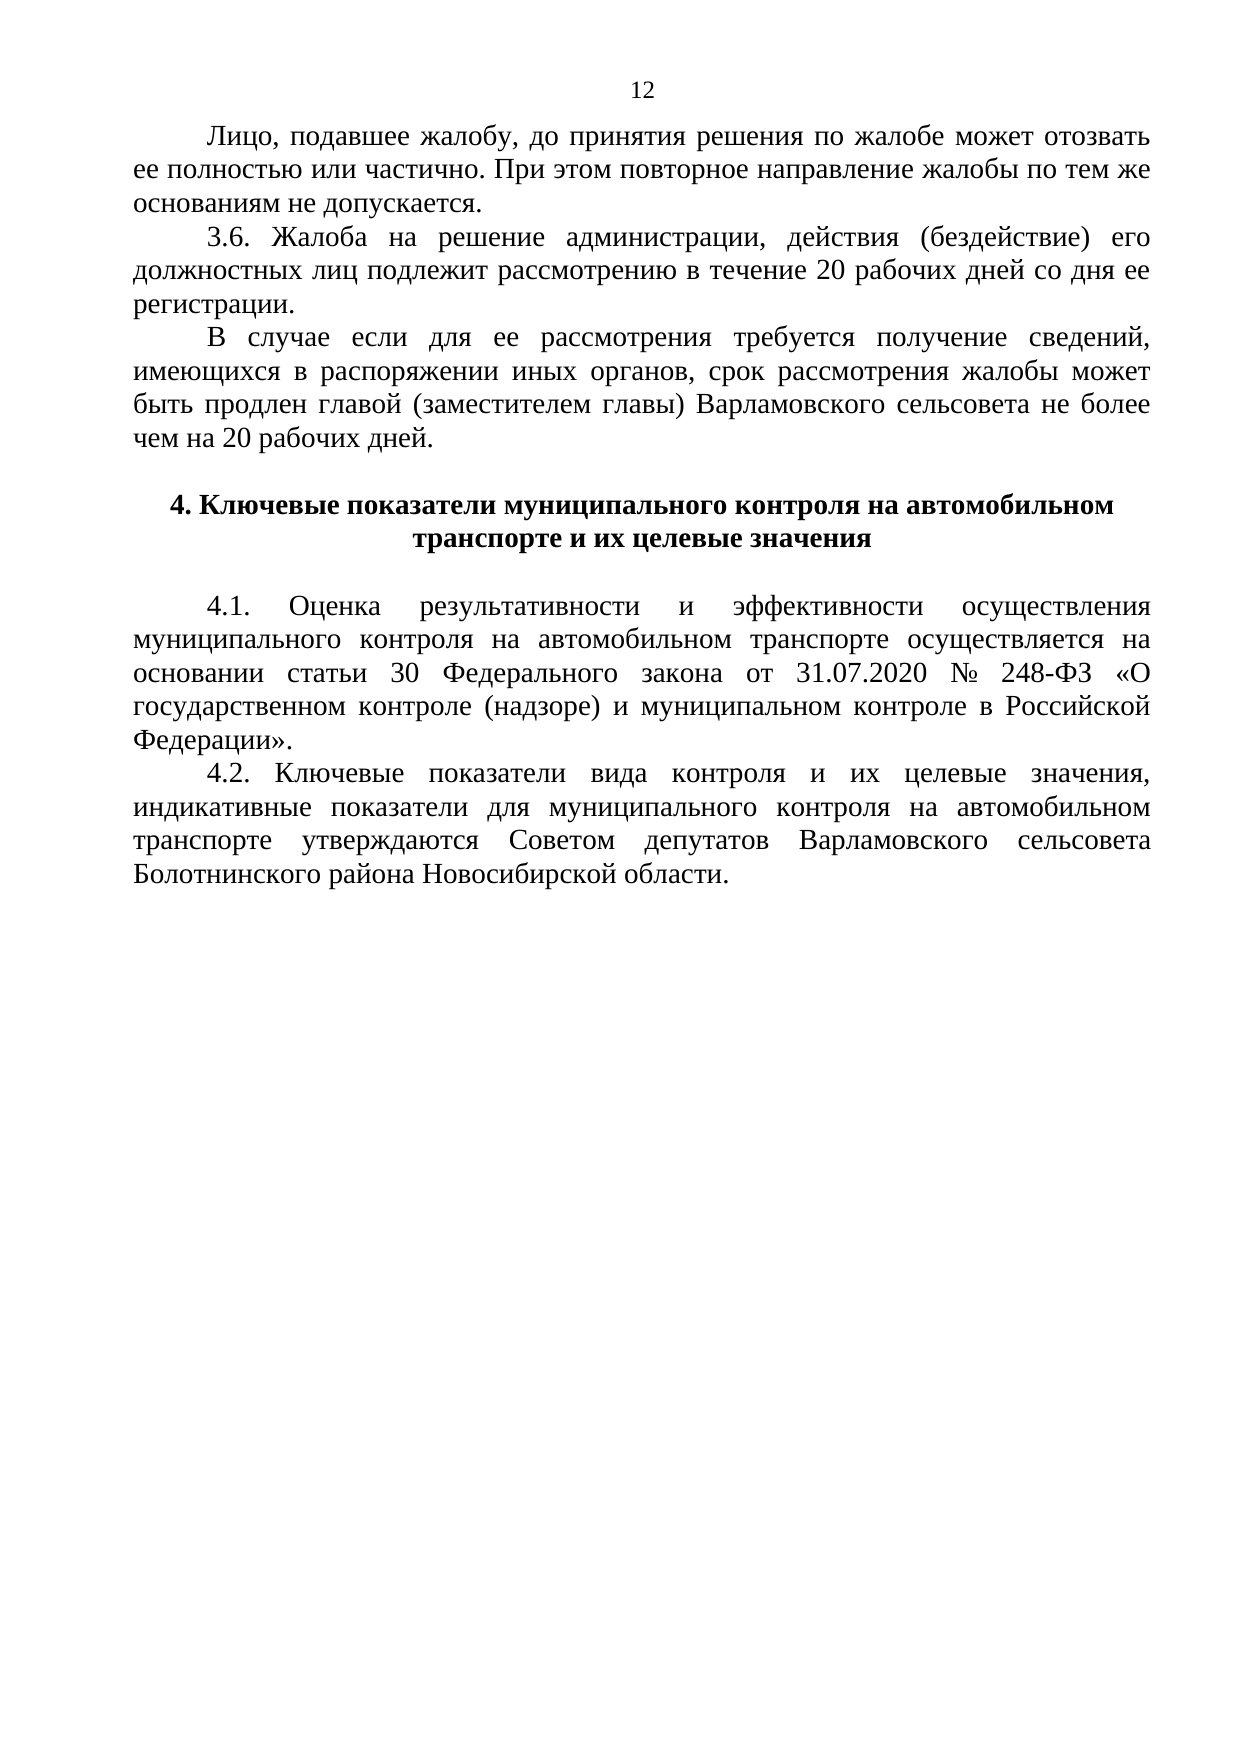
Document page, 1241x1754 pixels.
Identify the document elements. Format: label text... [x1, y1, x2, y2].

text В случае если для ее рассмотрения требуется получение сведений, имеющихся в распоряжении иных органов, срок рассмотрения жалобы может быть продлен главой (заместителем главы) Варламовского сельсовета не более чем на 20 рабочих дней. [133, 319, 1152, 453]
text Лицо, подавшее жалобу, до принятия решения по жалобе может отозвать ее полностью или частично. При этом повторное направление жалобы по тем же основаниям не допускается. [133, 118, 1152, 219]
text 4.2. Ключевые показатели вида контроля и их целевые значения, индикативные показатели для муниципального контроля на автомобильном транспорте утверждаются Советом депутатов Варламовского сельсовета Болотнинского района Новосибирской области. [133, 755, 1152, 889]
text 4. Ключевые показатели муниципального контроля на автомобильном транспорте и их целевые значения [133, 487, 1152, 554]
text 4.1. Оценка результативности и эффективности осуществления муниципального контроля на автомобильном транспорте осуществляется на основании статьи 30 Федерального закона от 31.07.2020 № 248-ФЗ «О государственном контроле (надзоре) и муниципальном контроле в Российской Федерации». [133, 588, 1152, 755]
text 3.6. Жалоба на решение администрации, действия (бездействие) его должностных лиц подлежит рассмотрению в течение 20 рабочих дней со дня ее регистрации. [133, 219, 1152, 319]
